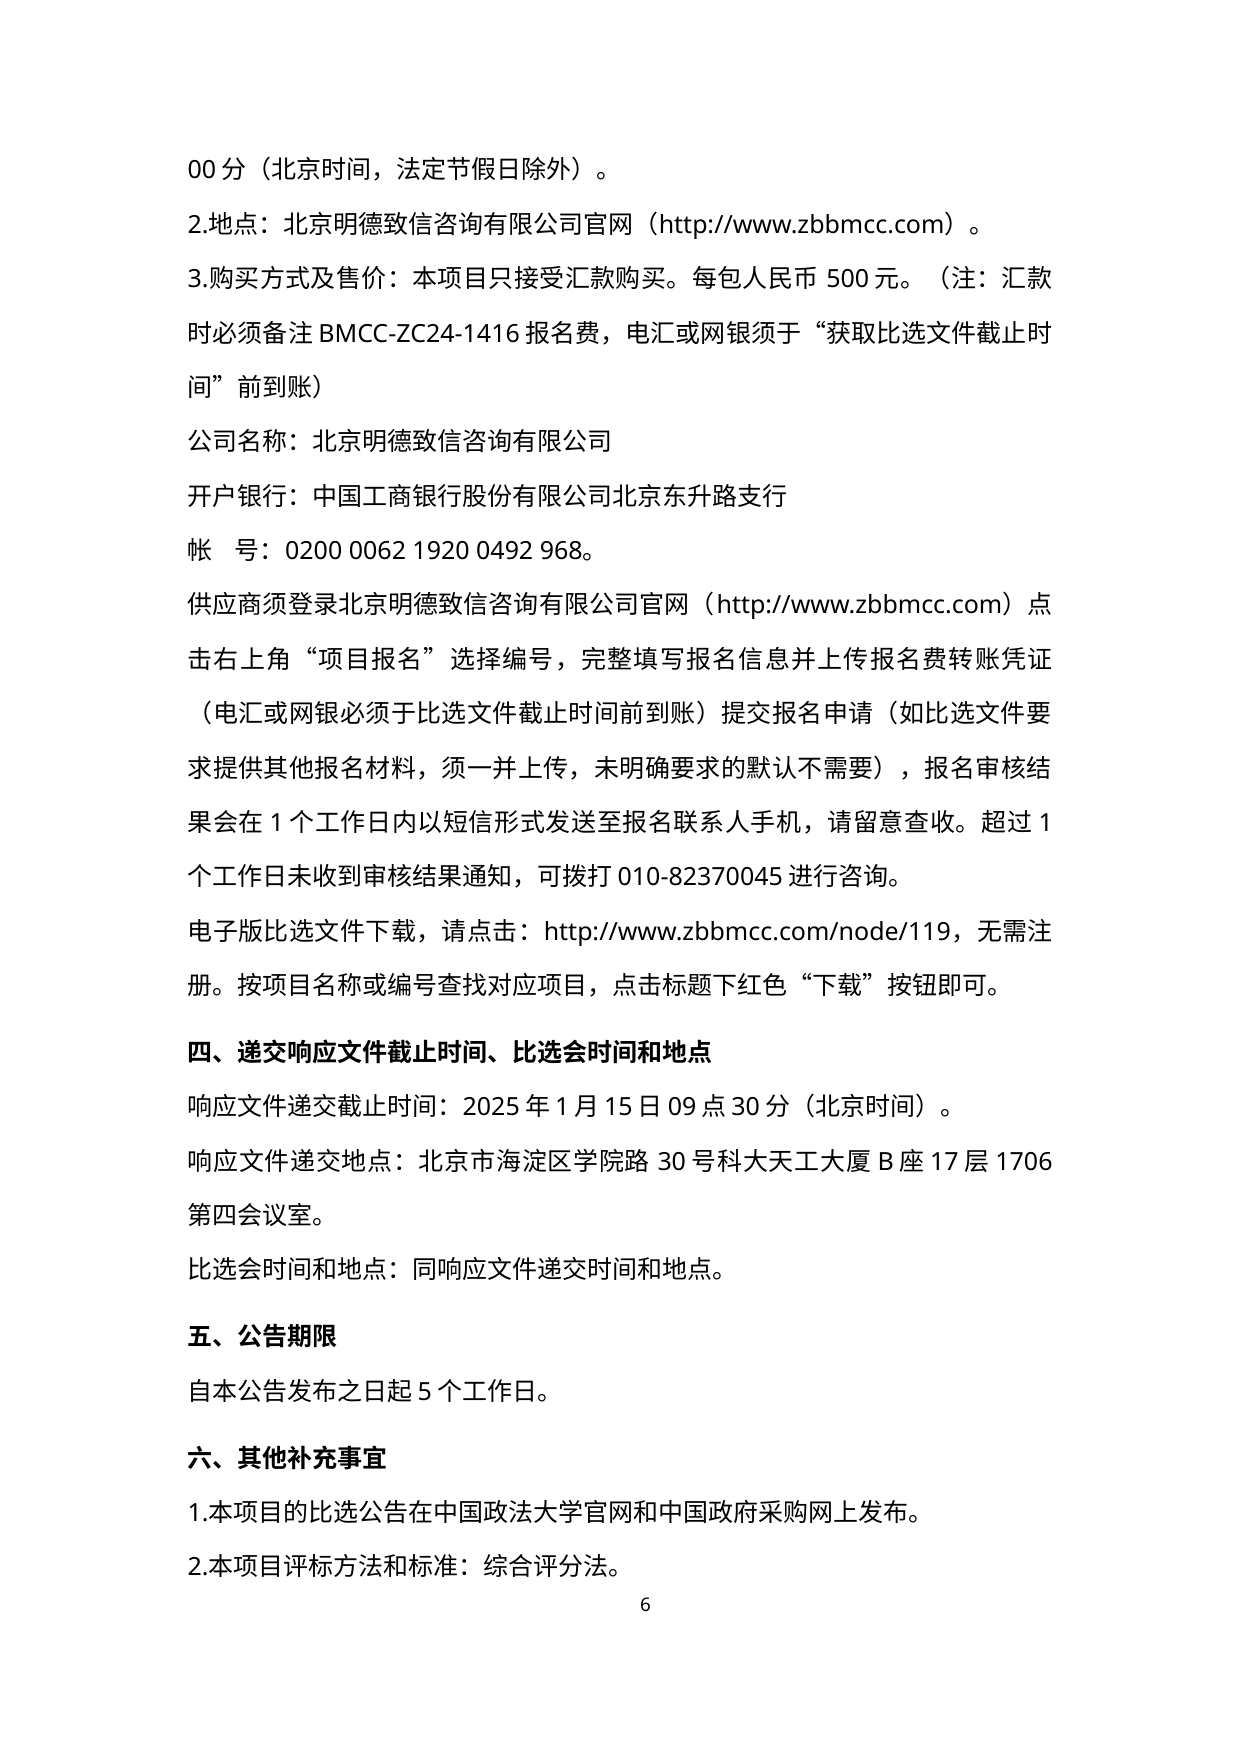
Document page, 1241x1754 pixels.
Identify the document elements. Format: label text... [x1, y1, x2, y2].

text 比选会时间和地点：同响应文件递交时间和地点。 [187, 1250, 1053, 1286]
text 2.地点：北京明德致信咨询有限公司官网（http://www.zbbmcc.com）。 [187, 204, 1053, 241]
text 2.本项目评标方法和标准：综合评分法。 [187, 1547, 1053, 1583]
subtitle 五、公告期限 [187, 1317, 1053, 1353]
subtitle 六、其他补充事宜 [187, 1438, 1053, 1474]
text 公司名称：北京明德致信咨询有限公司 [187, 422, 1053, 458]
text 自本公告发布之日起5个工作日。 [187, 1371, 1053, 1407]
text 3.购买方式及售价：本项目只接受汇款购买。每包人民币500元。（注：汇款时必须备注BMCC-ZC24-1416报名费，电汇或网银须于“获取比选文件截止时间”前到账） [187, 259, 1053, 404]
text 帐 号：0200 0062 1920 0492 968。 [187, 531, 1053, 567]
text 供应商须登录北京明德致信咨询有限公司官网（http://www.zbbmcc.com）点击右上角“项目报名”选择编号，完整填写报名信息并上传报名费转账凭证（电汇或网银必须于比选文件截止时间前到账）提交报名申请（如比选文件要求提供其他报名材料，须一并上传，未明确要求的默认不需要），报名审核结果会在1个工作日内以短信形式发送至报名联系人手机，请留意查收。超过1个工作日未收到审核结果通知，可拨打010-82370045进行咨询。 [187, 585, 1053, 893]
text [187, 150, 1053, 186]
text 开户银行：中国工商银行股份有限公司北京东升路支行 [187, 476, 1053, 512]
subtitle 四、递交响应文件截止时间、比选会时间和地点 [187, 1032, 1053, 1069]
text 响应文件递交截止时间：2025年1月15日09点30分（北京时间）。 [187, 1087, 1053, 1123]
text 响应文件递交地点：北京市海淀区学院路30号科大天工大厦B座17层1706第四会议室。 [187, 1141, 1053, 1232]
text 1.本项目的比选公告在中国政法大学官网和中国政府采购网上发布。 [187, 1492, 1053, 1529]
text 电子版比选文件下载，请点击：http://www.zbbmcc.com/node/119，无需注册。按项目名称或编号查找对应项目，点击标题下红色“下载”按钮即可。 [187, 911, 1053, 1002]
